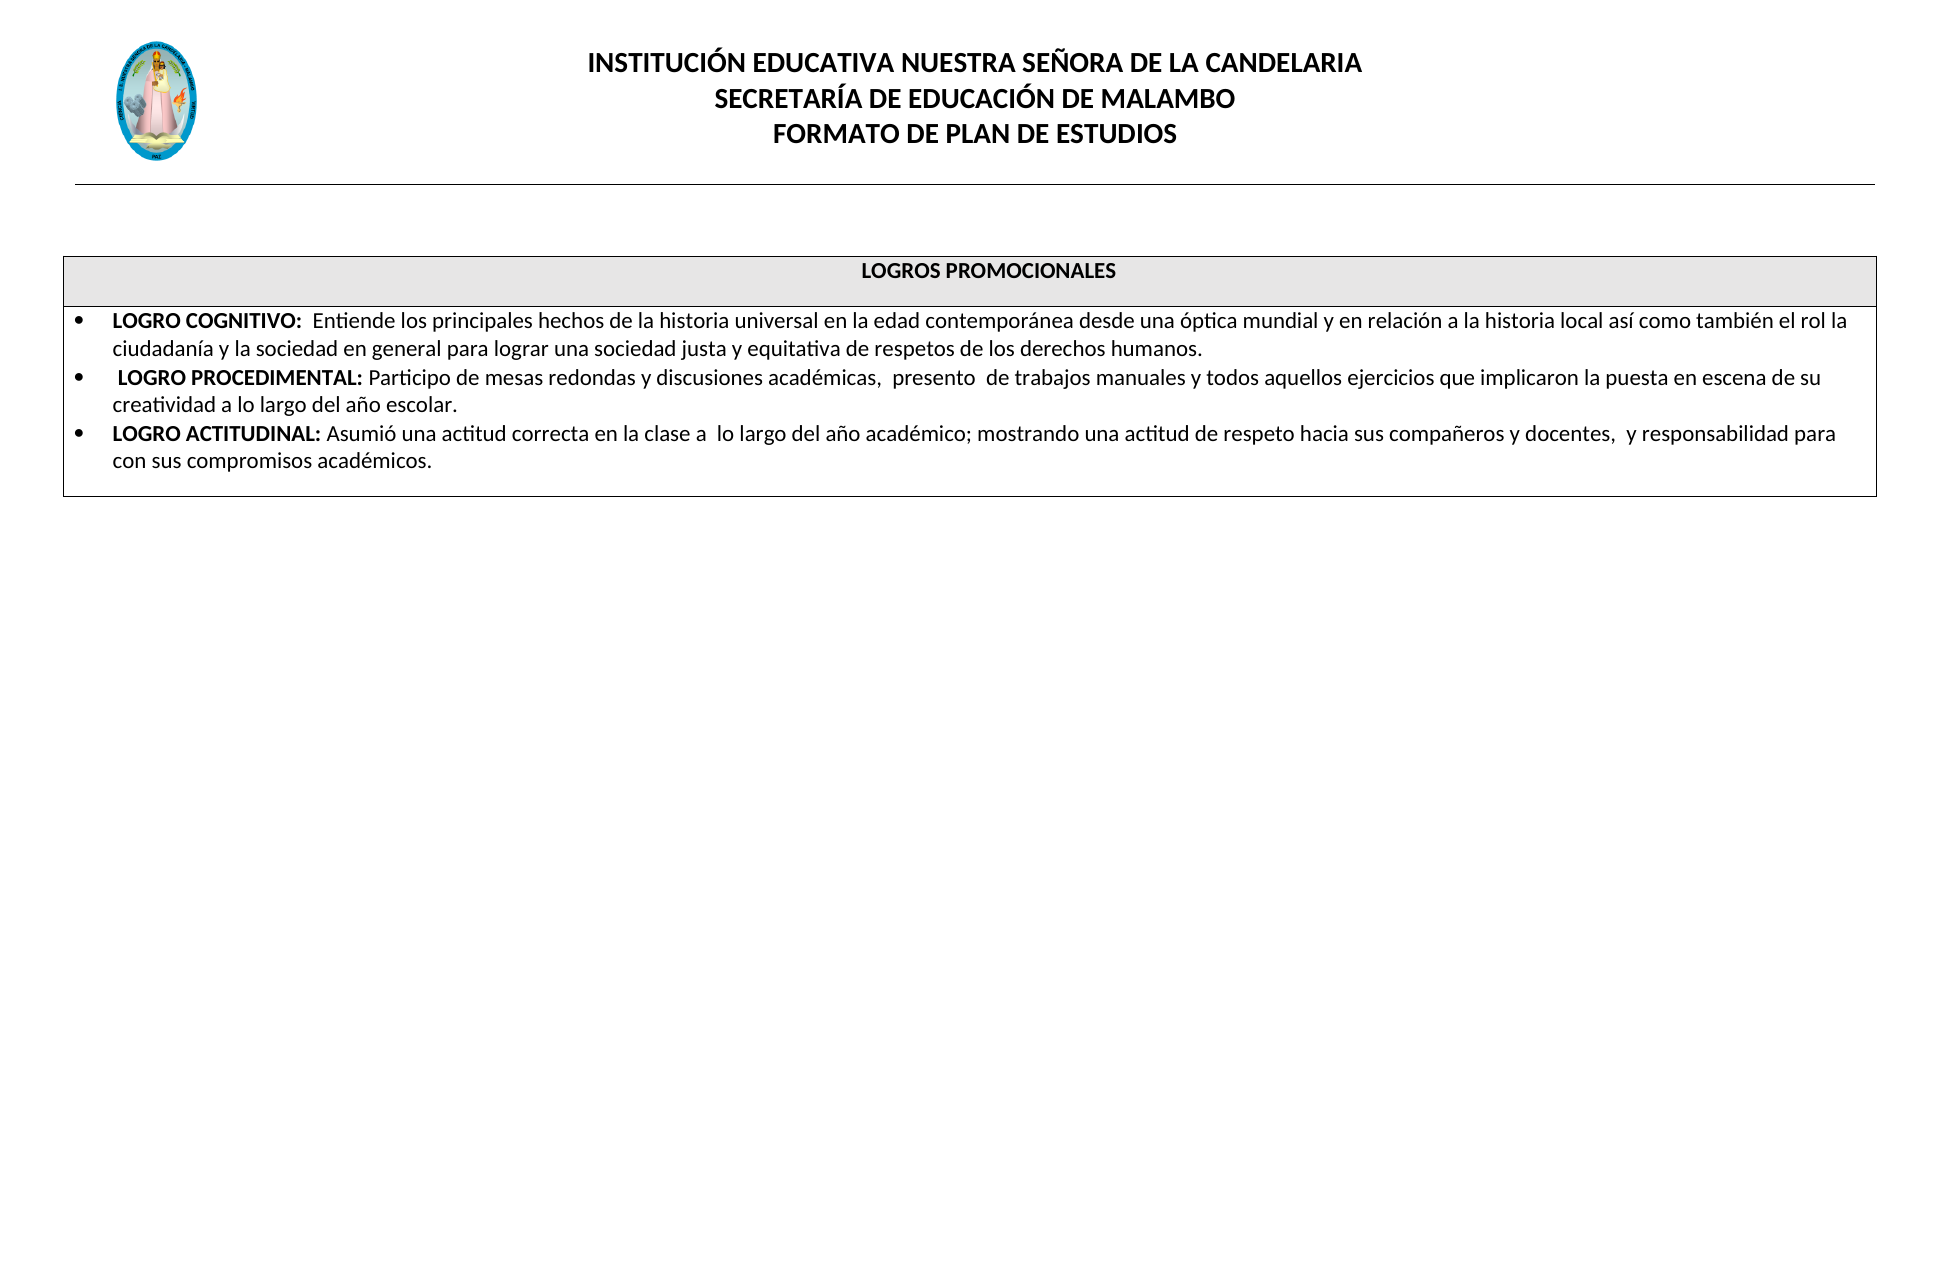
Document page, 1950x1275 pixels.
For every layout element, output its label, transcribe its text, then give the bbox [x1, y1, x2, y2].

picture [124, 49, 189, 152]
table_cell LOGRO COGNITIVO: Entiende los principales hechos de la historia universal en la edad contemporánea desde una óptica mundial y en relación a la historia local así como también el rol la ciudadanía y la sociedad en general para lograr una sociedad justa y equitativa de respetos de los derechos humanos. LOGRO PROCEDIMENTAL: Participo de mesas redondas y discusiones académicas, presento de trabajos manuales y todos aquellos ejercicios que implicaron la puesta en escena de su creatividad a lo largo del año escolar. LOGRO ACTITUDINAL: Asumió una actitud correcta en la clase a lo largo del año académico; mostrando una actitud de respeto hacia sus compañeros y docentes, y responsabilidad para con sus compromisos académicos. [64, 307, 1876, 496]
table_header LOGROS PROMOCIONALES [64, 257, 1876, 306]
picture [110, 41, 203, 166]
